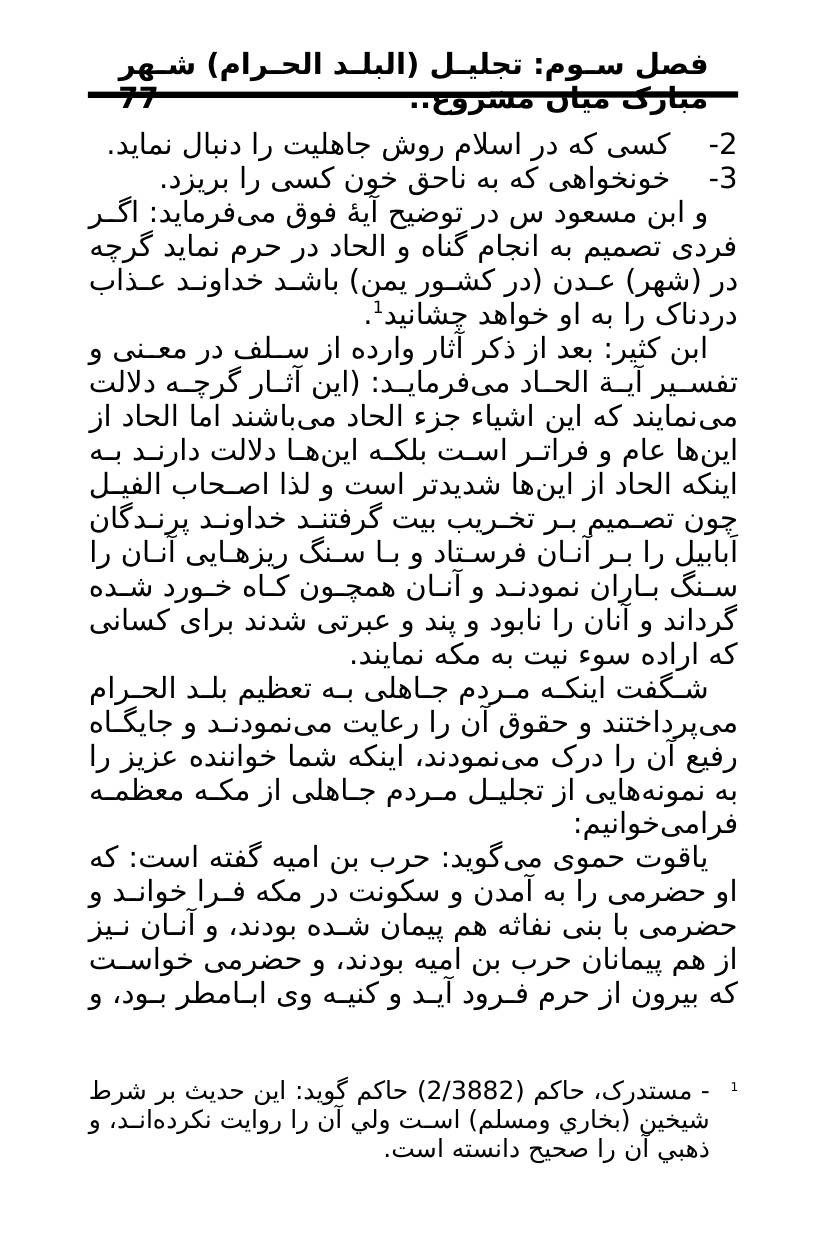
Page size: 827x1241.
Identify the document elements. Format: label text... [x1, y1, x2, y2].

text شگفت اینکه مردم جاهلی به تعظیم بلد الحرام می‌پرداختند و حقوق آن را رعایت می‌نمودند و جایگاه رفیع آن را درک می‌نمودند، اینکه شما خواننده عزیز را به نمونه‌هایی از تجلیل مردم جاهلی از مکه معظمه فرامی‌خوانیم: [89, 671, 738, 841]
list کسی که در اسلام روش جاهلیت را دنبال نماید. [89, 128, 708, 162]
text و ابن مسعود س در توضیح آیۀ فوق می‌فرماید: اگر فردی تصمیم به انجام گناه و الحاد در حرم نماید گرچه در (شهر) عدن (در کشور يمن) باشد خداوند عذاب دردناک را به او خواهد چشانید. [89, 196, 738, 331]
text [89, 841, 738, 1011]
list خونخواهی که به ناحق خون کسی را بریزد. [89, 162, 708, 196]
text ابن کثیر: بعد از ذکر آثار وارده از سلف در معنی و تفسیر آیة الحاد می‌فرماید: (این آثار گرچه دلالت می‌نمایند که این اشیاء جزء الحاد می‌باشند اما الحاد از این‌ها عام و فراتر است بلکه این‌ها دلالت دارند به اینکه الحاد از این‌ها شدیدتر است و لذا اصحاب الفیل چون تصمیم بر تخریب بیت گرفتند خداوند پرندگان اَبابیل را بر آنان فرستاد و با سنگ ریزهایی آنان را سنگ باران نمودند و آنان همچون كاه خورد شده گرداند و آنان را نابود و پند و عبرتی شدند برای کسانی که اراده سوء نیت به مکه نمایند. [89, 331, 738, 671]
